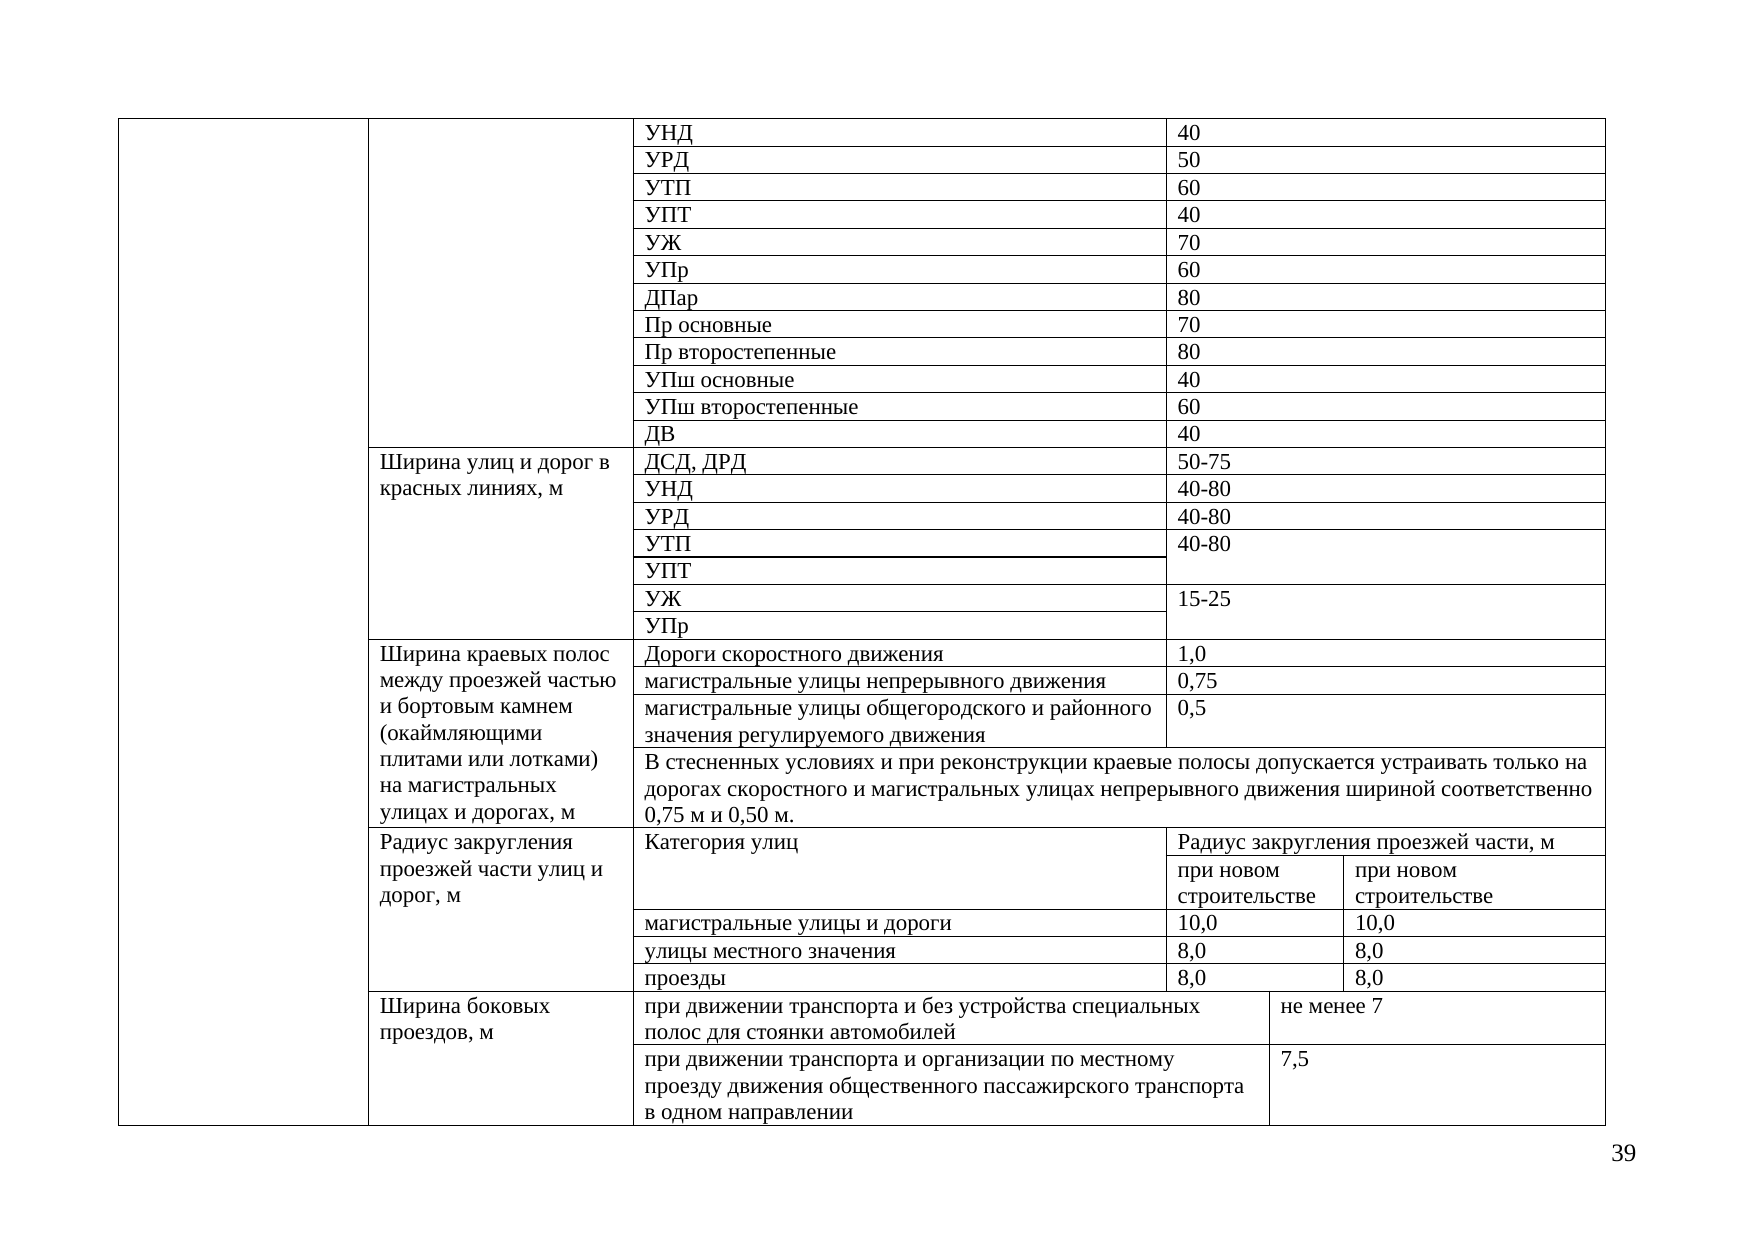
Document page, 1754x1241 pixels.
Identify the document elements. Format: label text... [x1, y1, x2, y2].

table_cell 70 [1167, 311, 1605, 337]
table_cell магистральные улицы непрерывного движения [634, 667, 1166, 693]
table_cell Пр основные [634, 311, 1166, 337]
table_cell магистральные улицы общегородского и районного значения регулируемого движения [634, 695, 1166, 747]
table_cell Пр второстепенные [634, 338, 1166, 365]
table_cell 80 [1167, 338, 1605, 365]
table_cell УТП [634, 530, 1166, 556]
table_cell 40-80 [1167, 530, 1605, 584]
table_cell УТП [634, 174, 1166, 200]
table_cell 1,0 [1167, 640, 1605, 666]
table_cell ДПар [634, 284, 1166, 310]
table_cell 0,75 [1167, 667, 1605, 693]
table_cell 80 [1167, 284, 1605, 310]
table_cell 40-80 [1167, 475, 1605, 502]
table_cell ДВ [634, 421, 1166, 447]
table_cell УРД [634, 503, 1166, 529]
table_cell при новом строительстве [1344, 856, 1605, 908]
table_cell Ширина краевых полос между проезжей частью и бортовым камнем (окаймляющими плитами или лотками) на магистральных улицах и дорогах, м [369, 640, 633, 827]
table_cell 10,0 [1344, 910, 1605, 936]
table_cell Радиус закругления проезжей части, м [1167, 828, 1605, 855]
table_cell УЖ [634, 585, 1166, 611]
table_cell 0,5 [1167, 695, 1605, 747]
table_cell УНД [634, 475, 1166, 502]
table_cell 70 [1167, 229, 1605, 255]
table_cell Ширина улиц и дорог в красных линиях, м [369, 448, 633, 639]
table_cell магистральные улицы и дороги [634, 910, 1166, 936]
table_cell В стесненных условиях и при реконструкции краевые полосы допускается устраивать только на дорогах скоростного и магистральных улицах непрерывного движения шириной соответственно 0,75 м и 0,50 м. [634, 748, 1605, 827]
table_cell улицы местного значения [634, 937, 1166, 963]
table_cell 60 [1167, 256, 1605, 282]
table_cell Дороги скоростного движения [634, 640, 1166, 666]
table_cell 50 [1167, 147, 1605, 173]
table_cell УПш второстепенные [634, 393, 1166, 419]
table_cell 40-80 [1167, 503, 1605, 529]
table_cell не менее 7 [1270, 992, 1605, 1044]
table_cell при движении транспорта и организации по местному проезду движения общественного пассажирского транспорта в одном направлении [634, 1045, 1269, 1124]
table_cell УПр [634, 256, 1166, 282]
table_cell Радиус закругления проезжей части улиц и дорог, м [369, 828, 633, 991]
table_cell 10,0 [1167, 910, 1343, 936]
table_cell 8,0 [1167, 964, 1343, 991]
table_cell 7,5 [1270, 1045, 1605, 1124]
table_cell 40 [1167, 119, 1605, 146]
table_cell УПр [634, 612, 1166, 639]
table_cell 8,0 [1344, 937, 1605, 963]
table_cell при движении транспорта и без устройства специальных полос для стоянки автомобилей [634, 992, 1269, 1044]
table_cell проезды [634, 964, 1166, 991]
table_cell УПш основные [634, 366, 1166, 392]
table_cell УРД [634, 147, 1166, 173]
table_cell УНД [634, 119, 1166, 146]
table_cell УЖ [634, 229, 1166, 255]
table_cell 8,0 [1344, 964, 1605, 991]
table_cell 40 [1167, 366, 1605, 392]
table_cell УПТ [634, 201, 1166, 228]
table_cell 60 [1167, 393, 1605, 419]
table_cell 8,0 [1167, 937, 1343, 963]
table_cell 50-75 [1167, 448, 1605, 474]
table_cell 15-25 [1167, 585, 1605, 639]
table_cell Ширина боковых проездов, м [369, 992, 633, 1124]
table_cell ДСД, ДРД [634, 448, 1166, 474]
table_cell 40 [1167, 421, 1605, 447]
table_cell 40 [1167, 201, 1605, 228]
table_cell 60 [1167, 174, 1605, 200]
table_cell Категория улиц [634, 828, 1166, 908]
table_cell УПТ [634, 558, 1166, 584]
table_cell при новом строительстве [1167, 856, 1343, 908]
